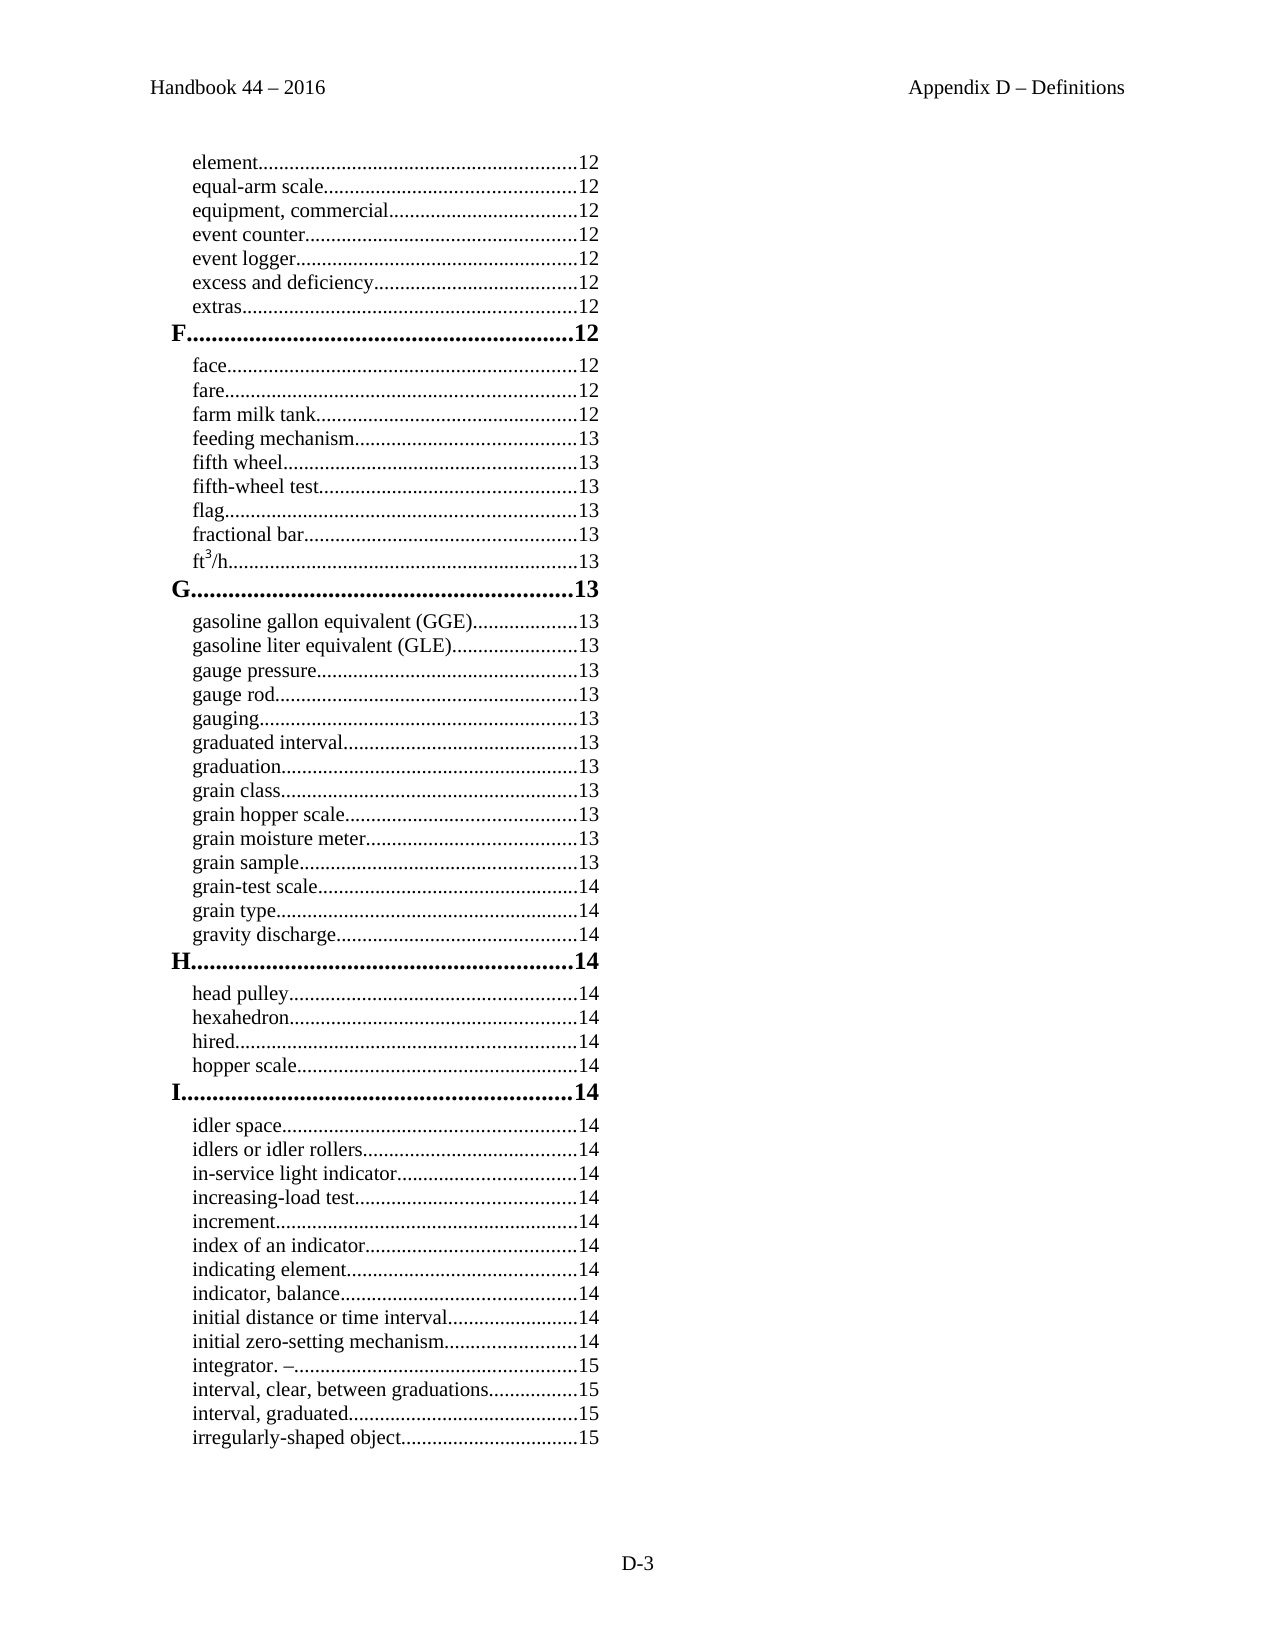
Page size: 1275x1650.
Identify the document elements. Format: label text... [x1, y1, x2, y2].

text idlers or idler rollers. 14 [192, 1137, 1125, 1161]
text increasing-load test. 14 [192, 1185, 1125, 1209]
text event counter. 12 [192, 222, 1125, 246]
text equipment, commercial. 12 [192, 198, 1125, 222]
text G 13 [171, 574, 1125, 603]
text flag. 13 [192, 498, 1125, 522]
text grain sample. 13 [192, 850, 1125, 874]
text gasoline gallon equivalent (GGE). 13 [192, 609, 1125, 633]
text fifth wheel. 13 [192, 450, 1125, 474]
text excess and deficiency 12 [192, 270, 1125, 294]
text grain moisture meter. 13 [192, 826, 1125, 850]
text face. 12 [192, 353, 1125, 377]
text feeding mechanism 13 [192, 426, 1125, 450]
text fifth-wheel test. 13 [192, 474, 1125, 498]
text grain class. 13 [192, 778, 1125, 802]
text hired. 14 [192, 1029, 1125, 1053]
text increment. 14 [192, 1209, 1125, 1233]
text gravity discharge. 14 [192, 922, 1125, 946]
text idler space. 14 [192, 1112, 1125, 1137]
text interval, graduated. 15 [192, 1401, 1125, 1425]
text gauge rod. 13 [192, 682, 1125, 706]
text grain-test scale. 14 [192, 874, 1125, 898]
text gauging. 13 [192, 706, 1125, 730]
text integrator. – 15 [192, 1353, 1125, 1377]
text initial distance or time interval. 14 [192, 1305, 1125, 1329]
text fare. 12 [192, 377, 1125, 402]
text H 14 [171, 946, 1125, 975]
text hexahedron. 14 [192, 1005, 1125, 1029]
text graduation. 13 [192, 754, 1125, 778]
text fractional bar. 13 [192, 522, 1125, 546]
text element. 12 [192, 150, 1125, 174]
text in-service light indicator. 14 [192, 1161, 1125, 1185]
text ft3/h. 13 [192, 546, 1125, 574]
text gasoline liter equivalent (GLE). 13 [192, 633, 1125, 657]
text index of an indicator. 14 [192, 1233, 1125, 1257]
text gauge pressure. 13 [192, 657, 1125, 682]
text indicator, balance. 14 [192, 1281, 1125, 1305]
text grain type. 14 [192, 898, 1125, 922]
text hopper scale. 14 [192, 1053, 1125, 1077]
text farm milk tank. 12 [192, 402, 1125, 426]
text irregularly-shaped object. 15 [192, 1425, 1125, 1449]
text I 14 [171, 1077, 1125, 1106]
text F 12 [171, 318, 1125, 347]
text grain hopper scale. 13 [192, 802, 1125, 826]
text equal-arm scale. 12 [192, 174, 1125, 198]
text extras. 12 [192, 294, 1125, 318]
text initial zero-setting mechanism. 14 [192, 1329, 1125, 1353]
text interval, clear, between graduations. 15 [192, 1377, 1125, 1401]
text graduated interval. 13 [192, 730, 1125, 754]
text head pulley. 14 [192, 981, 1125, 1005]
text event logger. 12 [192, 246, 1125, 270]
text indicating element 14 [192, 1257, 1125, 1281]
